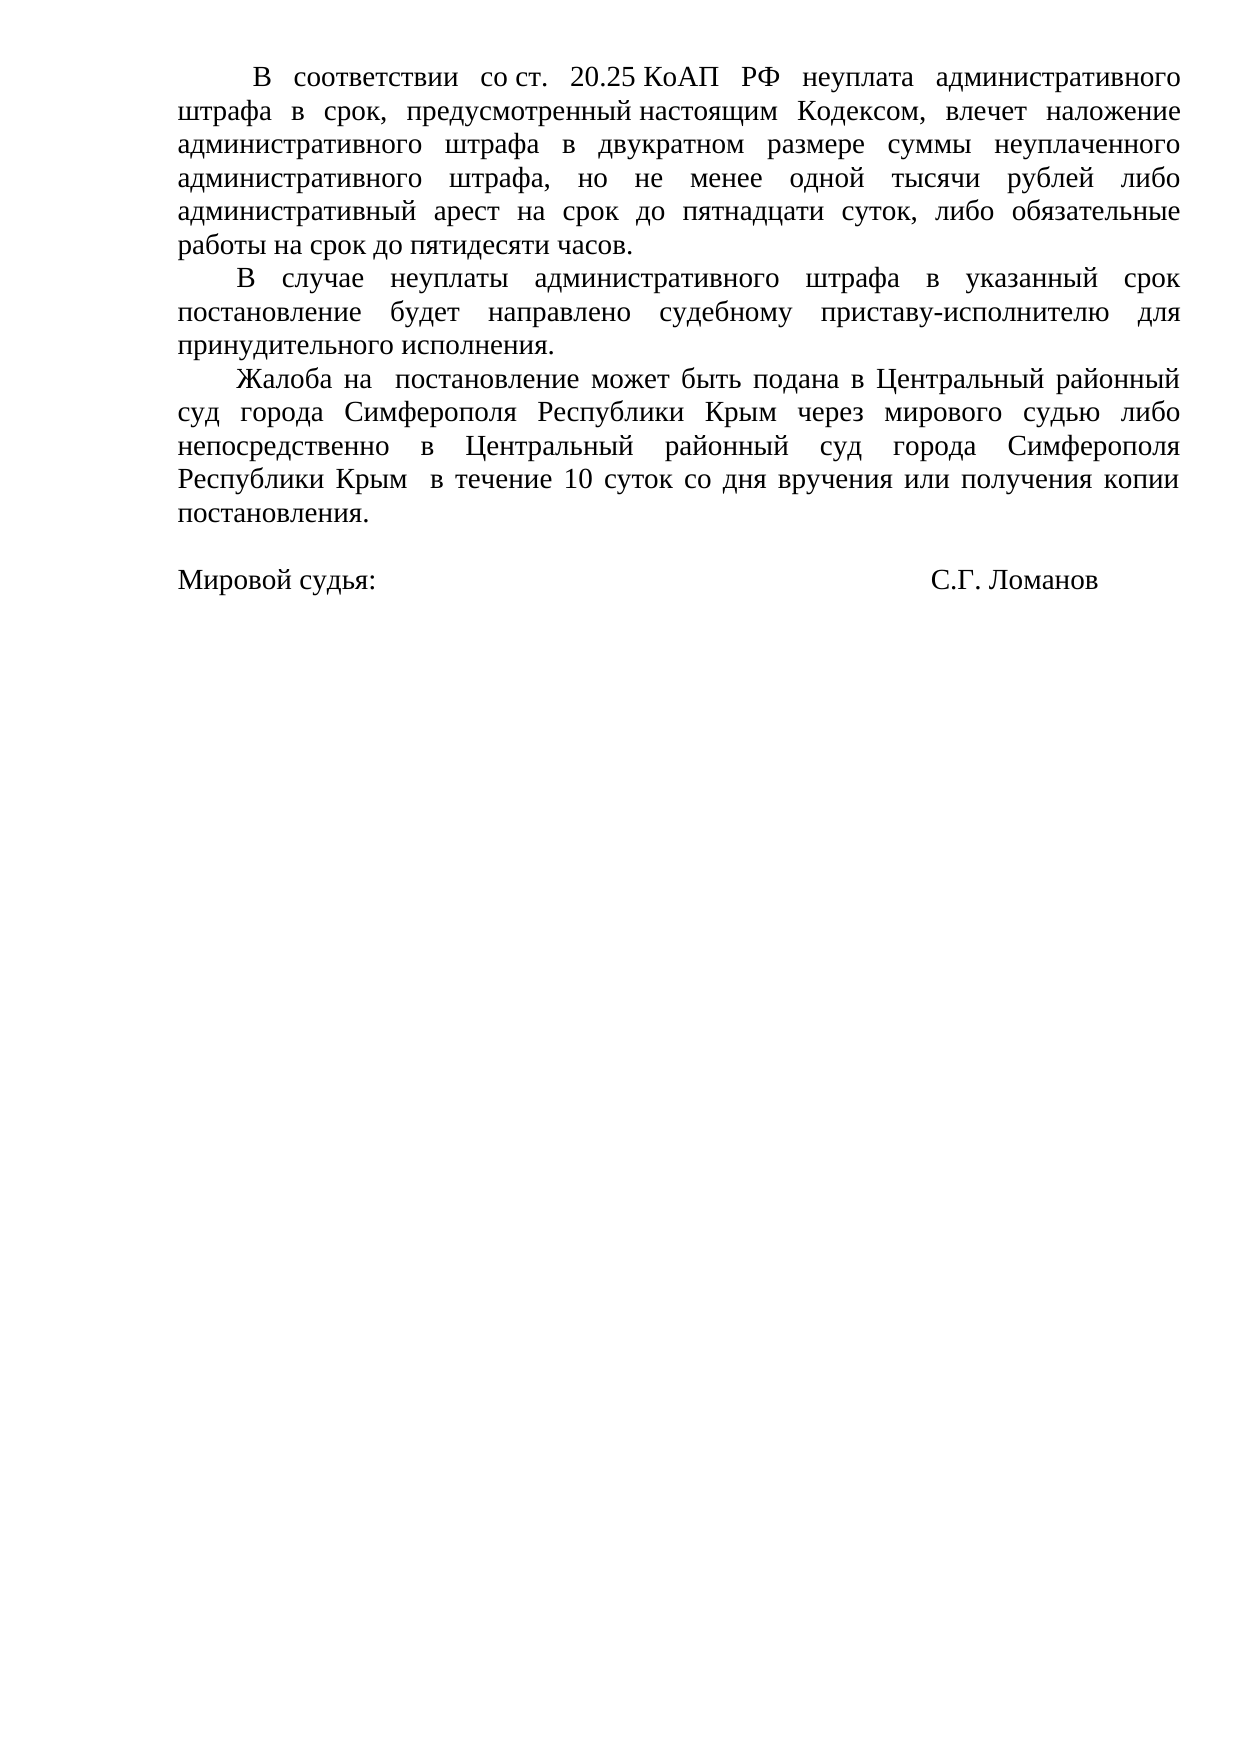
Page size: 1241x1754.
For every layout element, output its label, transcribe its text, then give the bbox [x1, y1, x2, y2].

text Мировой судья: С.Г. Ломанов [177, 562, 1181, 596]
text Жалоба на постановление может быть подана в Центральный районный суд города Симферополя Республики Крым через мирового судью либо непосредственно в Центральный районный суд города Симферополя Республики Крым в течение 10 суток со дня вручения или получения копии постановления. [177, 361, 1181, 529]
text В случае неуплаты административного штрафа в указанный срок постановление будет направлено судебному приставу-исполнителю для принудительного исполнения. [177, 260, 1181, 361]
text В соответствии со ст. 20.25 КоАП РФ неуплата административного штрафа в срок, предусмотренный настоящим Кодексом, влечет наложение административного штрафа в двукратном размере суммы неуплаченного административного штрафа, но не менее одной тысячи рублей либо административный арест на срок до пятнадцати суток, либо обязательные работы на срок до пятидесяти часов. [177, 59, 1181, 260]
